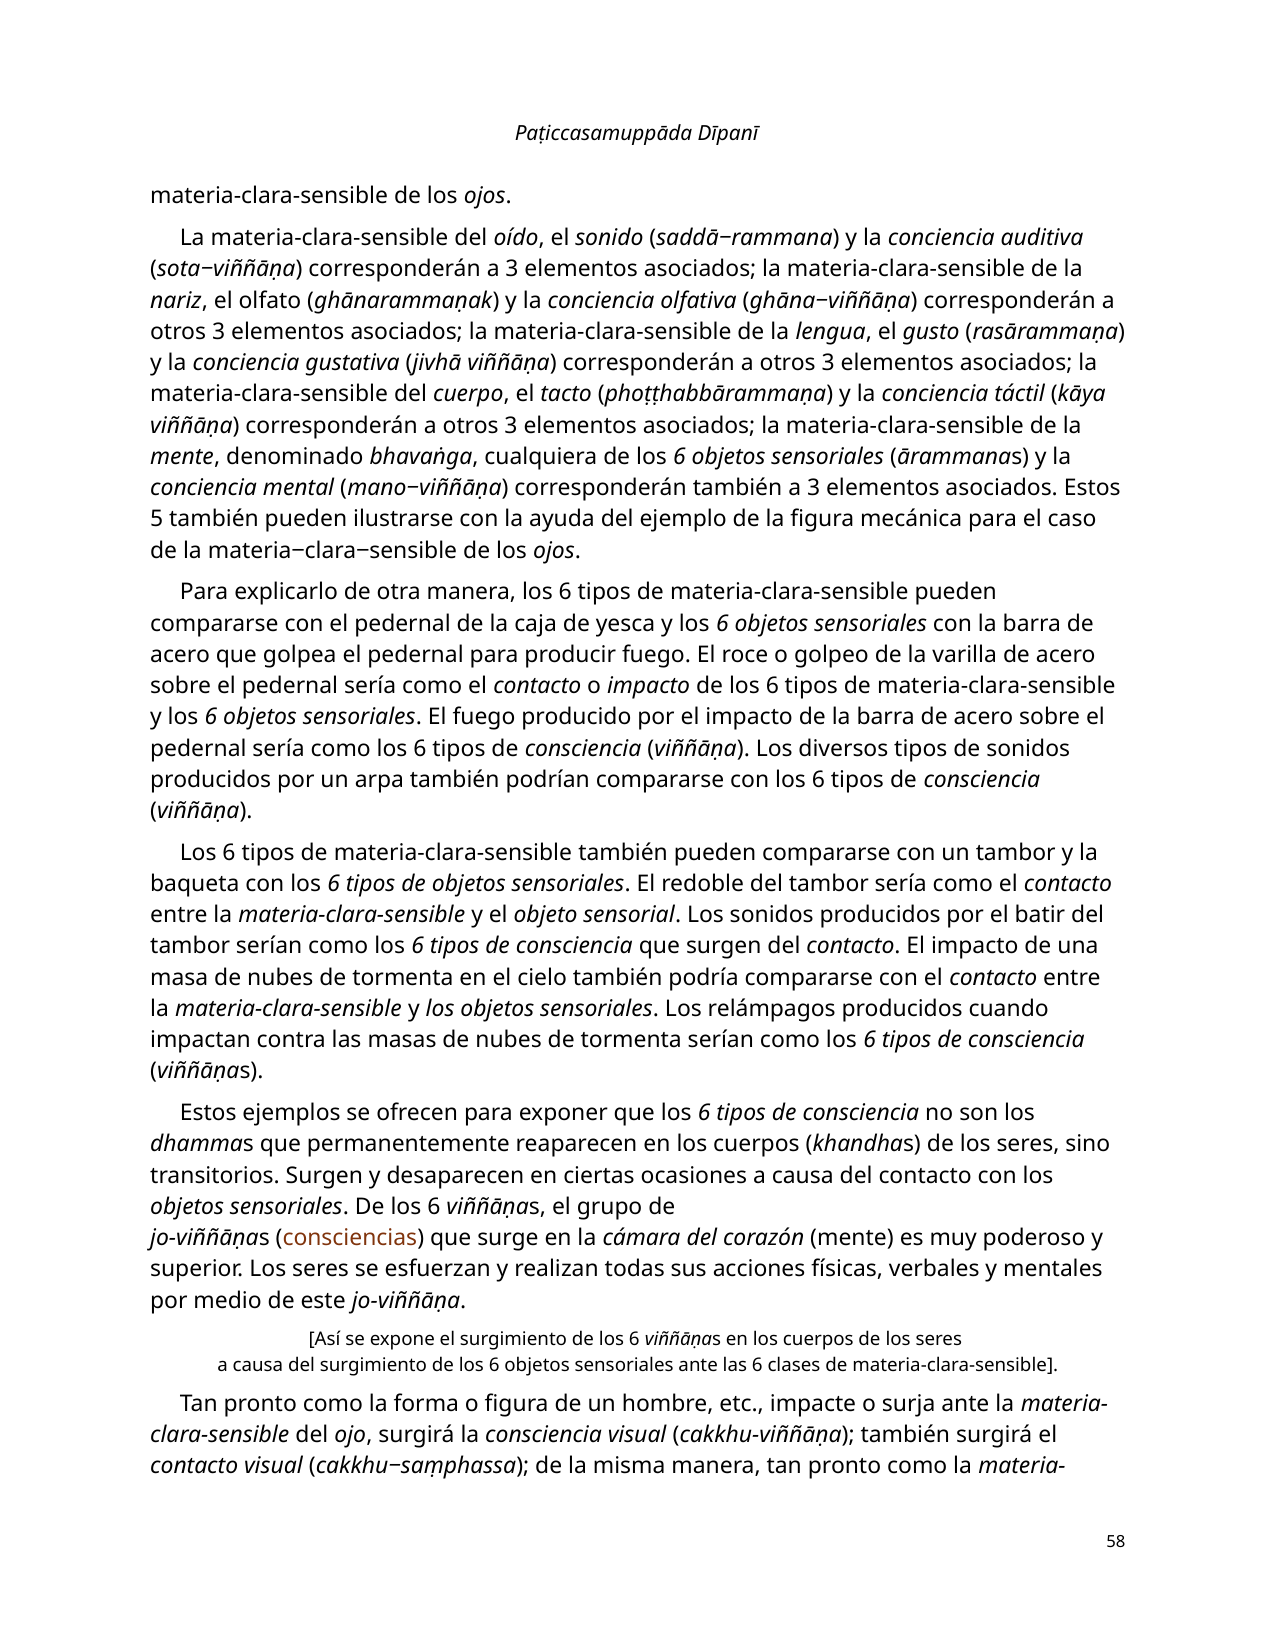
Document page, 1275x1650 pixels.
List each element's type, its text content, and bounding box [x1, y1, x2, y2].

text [150, 1387, 1125, 1481]
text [150, 179, 1125, 211]
text Los 6 tipos de materia-clara-sensible también pueden compararse con un tambor y la baqueta con los 6 tipos de objetos sensoriales. El redoble del tambor sería como el contacto entre la materia-clara-sensible y el objeto sensorial. Los sonidos producidos por el batir del tambor serían como los 6 tipos de consciencia que surgen del contacto. El impacto de una masa de nubes de tormenta en el cielo también podría compararse con el contacto entre la materia-clara-sensible y los objetos sensoriales. Los relámpagos producidos cuando impactan contra las masas de nubes de tormenta serían como los 6 tipos de consciencia (viññāṇas). [150, 836, 1125, 1086]
text Para explicarlo de otra manera, los 6 tipos de materia-clara-sensible pueden compararse con el pedernal de la caja de yesca y los 6 objetos sensoriales con la barra de acero que golpea el pedernal para producir fuego. El roce o golpeo de la varilla de acero sobre el pedernal sería como el contacto o impacto de los 6 tipos de materia-clara-sensible y los 6 objetos sensoriales. El fuego producido por el impacto de la barra de acero sobre el pedernal sería como los 6 tipos de consciencia (viññāṇa). Los diversos tipos de sonidos producidos por un arpa también podrían compararse con los 6 tipos de consciencia (viññāṇa). [150, 575, 1125, 825]
text Estos ejemplos se ofrecen para exponer que los 6 tipos de consciencia no son los dhammas que permanentemente reaparecen en los cuerpos (khandhas) de los seres, sino transitorios. Surgen y desaparecen en ciertas ocasiones a causa del contacto con los objetos sensoriales. De los 6 viññāṇas, el grupo de jo-viññāṇas (consciencias) que surge en la cámara del corazón (mente) es muy poderoso y superior. Los seres se esfuerzan y realizan todas sus acciones físicas, verbales y mentales por medio de este jo-viññāṇa. [150, 1096, 1125, 1315]
text La materia-clara-sensible del oído, el sonido (saddā‒rammana) y la conciencia auditiva (sota‒viññāṇa) corresponderán a 3 elementos asociados; la materia-clara-sensible de la nariz, el olfato (ghānarammaṇak) y la conciencia olfativa (ghāna‒viññāṇa) corresponderán a otros 3 elementos asociados; la materia-clara-sensible de la lengua, el gusto (rasārammaṇa) y la conciencia gustativa (jivhā viññāṇa) corresponderán a otros 3 elementos asociados; la materia-clara-sensible del cuerpo, el tacto (phoṭṭhabbārammaṇa) y la conciencia táctil (kāya viññāṇa) corresponderán a otros 3 elementos asociados; la materia-clara-sensible de la mente, denominado bhavaṅga, cualquiera de los 6 objetos sensoriales (ārammanas) y la conciencia mental (mano‒viññāṇa) corresponderán también a 3 elementos asociados. Estos 5 también pueden ilustrarse con la ayuda del ejemplo de la figura mecánica para el caso de la materia‒clara‒sensible de los ojos. [150, 221, 1125, 565]
text [Así se expone el surgimiento de los 6 viññāṇas en los cuerpos de los seres a causa del surgimiento de los 6 objetos sensoriales ante las 6 clases de materia-clara-sensible]. [150, 1325, 1125, 1376]
